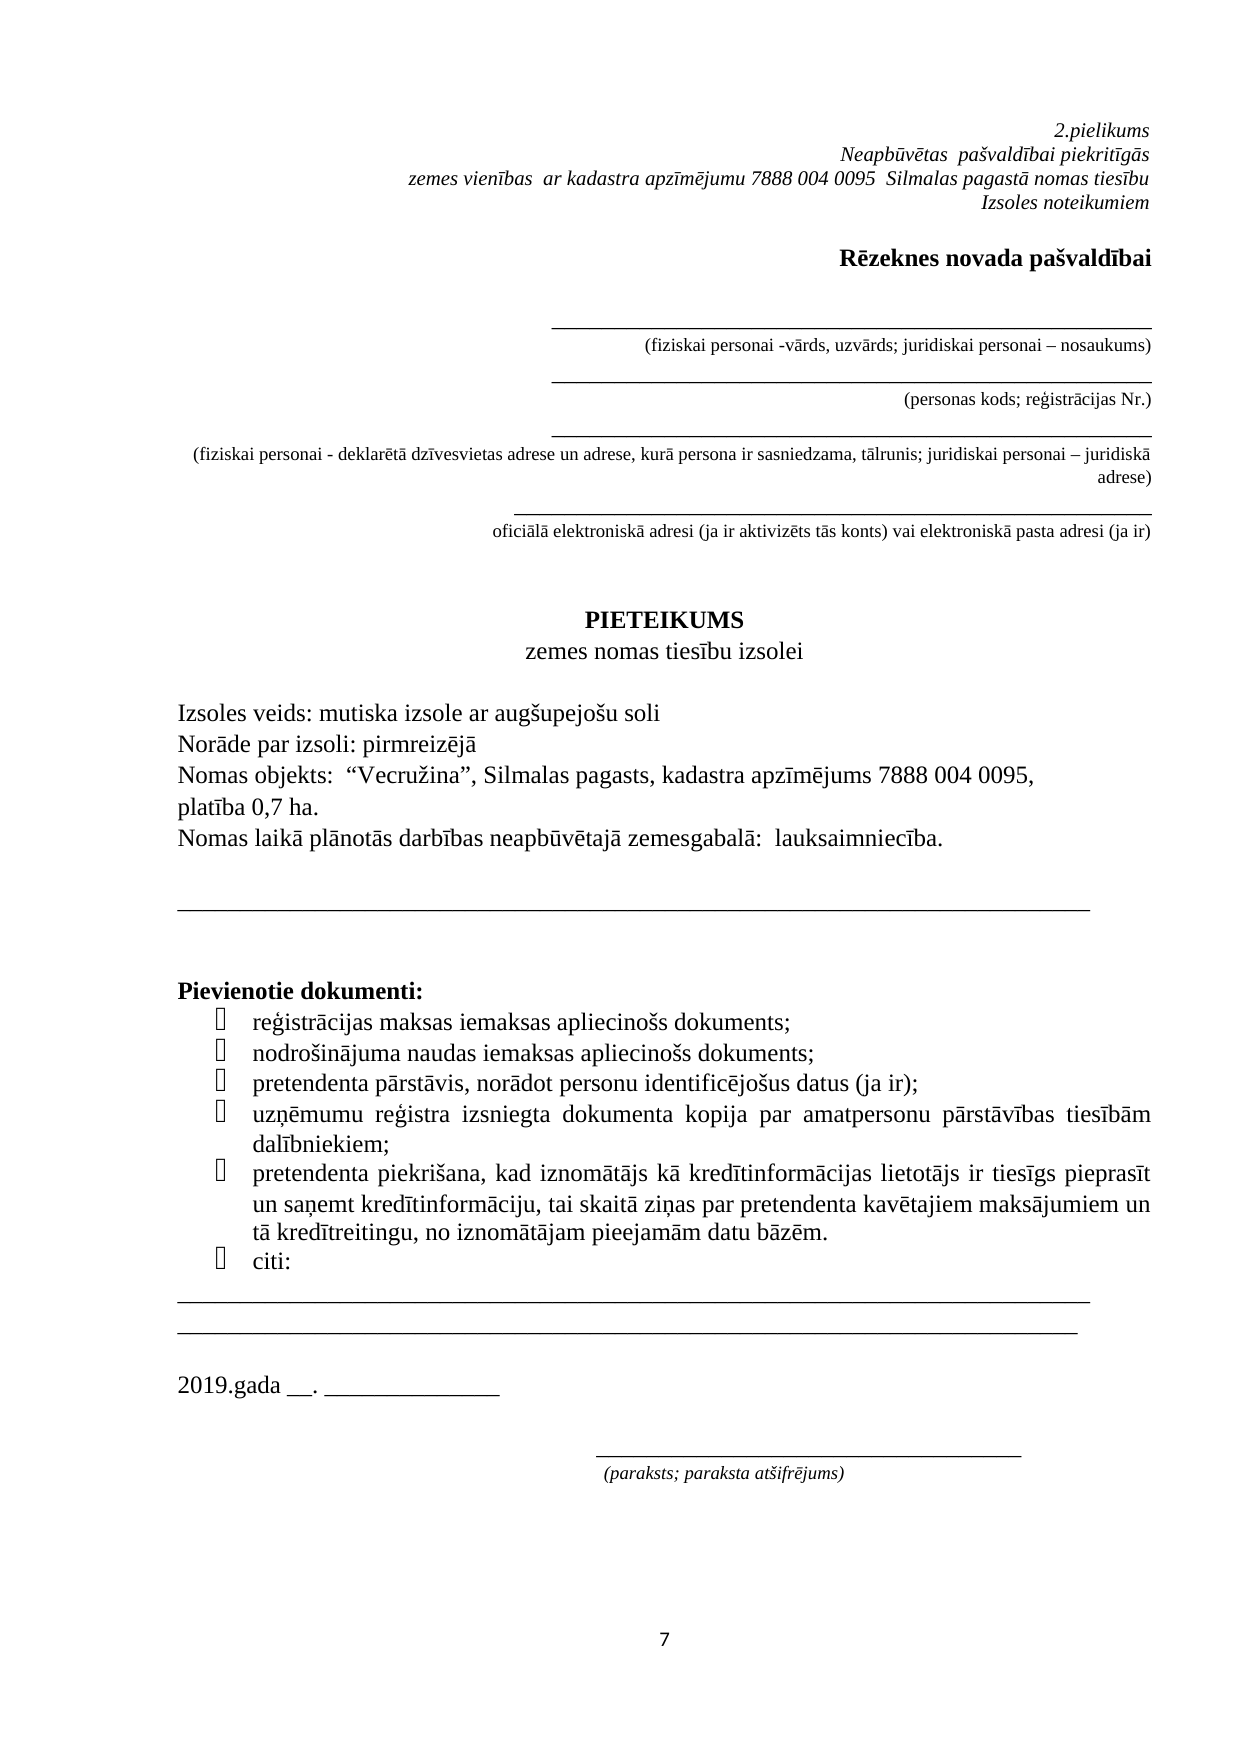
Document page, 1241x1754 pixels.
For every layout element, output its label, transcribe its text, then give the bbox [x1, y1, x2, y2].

text ________________________________________________ [177, 303, 1152, 332]
text Pievienotie dokumenti: [177, 976, 1152, 1005]
list pretendenta pārstāvis, norādot personu identificējošus datus (ja ir); [215, 1068, 1152, 1099]
text ___________________________________________________ [177, 489, 1152, 518]
text 2019.gada __. ______________ [177, 1370, 1152, 1398]
list citi: [215, 1246, 1152, 1277]
text (fiziskai personai -vārds, uzvārds; juridiskai personai – nosaukums) [177, 334, 1152, 356]
text ________________________________________________________________________ [177, 1308, 1152, 1336]
text (fiziskai personai - deklarētā dzīvesvietas adrese un adrese, kurā persona ir sasniedzama, tālrunis; juridiskai personai – juridiskā adrese) [177, 442, 1152, 487]
text oficiālā elektroniskā adresi (ja ir aktivizēts tās konts) vai elektroniskā pasta adresi (ja ir) [177, 520, 1152, 542]
text Izsoles veids: mutiska izsole ar augšupejošu soli [177, 698, 1152, 727]
text zemes nomas tiesību izsolei [177, 636, 1152, 665]
text ________________________________________________ [177, 411, 1152, 440]
text PIETEIKUMS [177, 605, 1152, 634]
list nodrošinājuma naudas iemaksas apliecinošs dokuments; [215, 1038, 1152, 1068]
text _________________________________________________________________________ [177, 1277, 1152, 1305]
text _________________________________________________________________________ [177, 885, 1152, 913]
list uzņēmumu reģistra izsniegta dokumenta kopija par amatpersonu pārstāvības tiesībām dalībniekiem; [215, 1099, 1152, 1158]
text Rēzeknes novada pašvaldībai [177, 243, 1152, 272]
text Nomas laikā plānotās darbības neapbūvētajā zemesgabalā: lauksaimniecība. [177, 823, 1152, 851]
list pretendenta piekrišana, kad iznomātājs kā kredītinformācijas lietotājs ir tiesīgs pieprasīt un saņemt kredītinformāciju, tai skaitā ziņas par pretendenta kavētajiem maksājumiem un tā kredītreitingu, no iznomātājam pieejamām datu bāzēm. [215, 1158, 1152, 1246]
text (personas kods; reģistrācijas Nr.) [177, 388, 1152, 410]
text platība 0,7 ha. [177, 792, 1152, 820]
text (paraksts; paraksta atšifrējums) [177, 1462, 1152, 1484]
text 2.pielikums [177, 118, 1152, 142]
text Neapbūvētas pašvaldībai piekritīgās [177, 142, 1152, 166]
text zemes vienības ar kadastra apzīmējumu 7888 004 0095 Silmalas pagastā nomas tiesību [177, 166, 1152, 190]
text Izsoles noteikumiem [177, 190, 1152, 214]
text __________________________________ [177, 1431, 1152, 1460]
text ________________________________________________ [177, 357, 1152, 386]
list reģistrācijas maksas iemaksas apliecinošs dokuments; [215, 1007, 1152, 1038]
text Norāde par izsoli: pirmreizējā [177, 729, 1152, 758]
text Nomas objekts: “Vecružina”, Silmalas pagasts, kadastra apzīmējums 7888 004 0095, [177, 761, 1152, 789]
